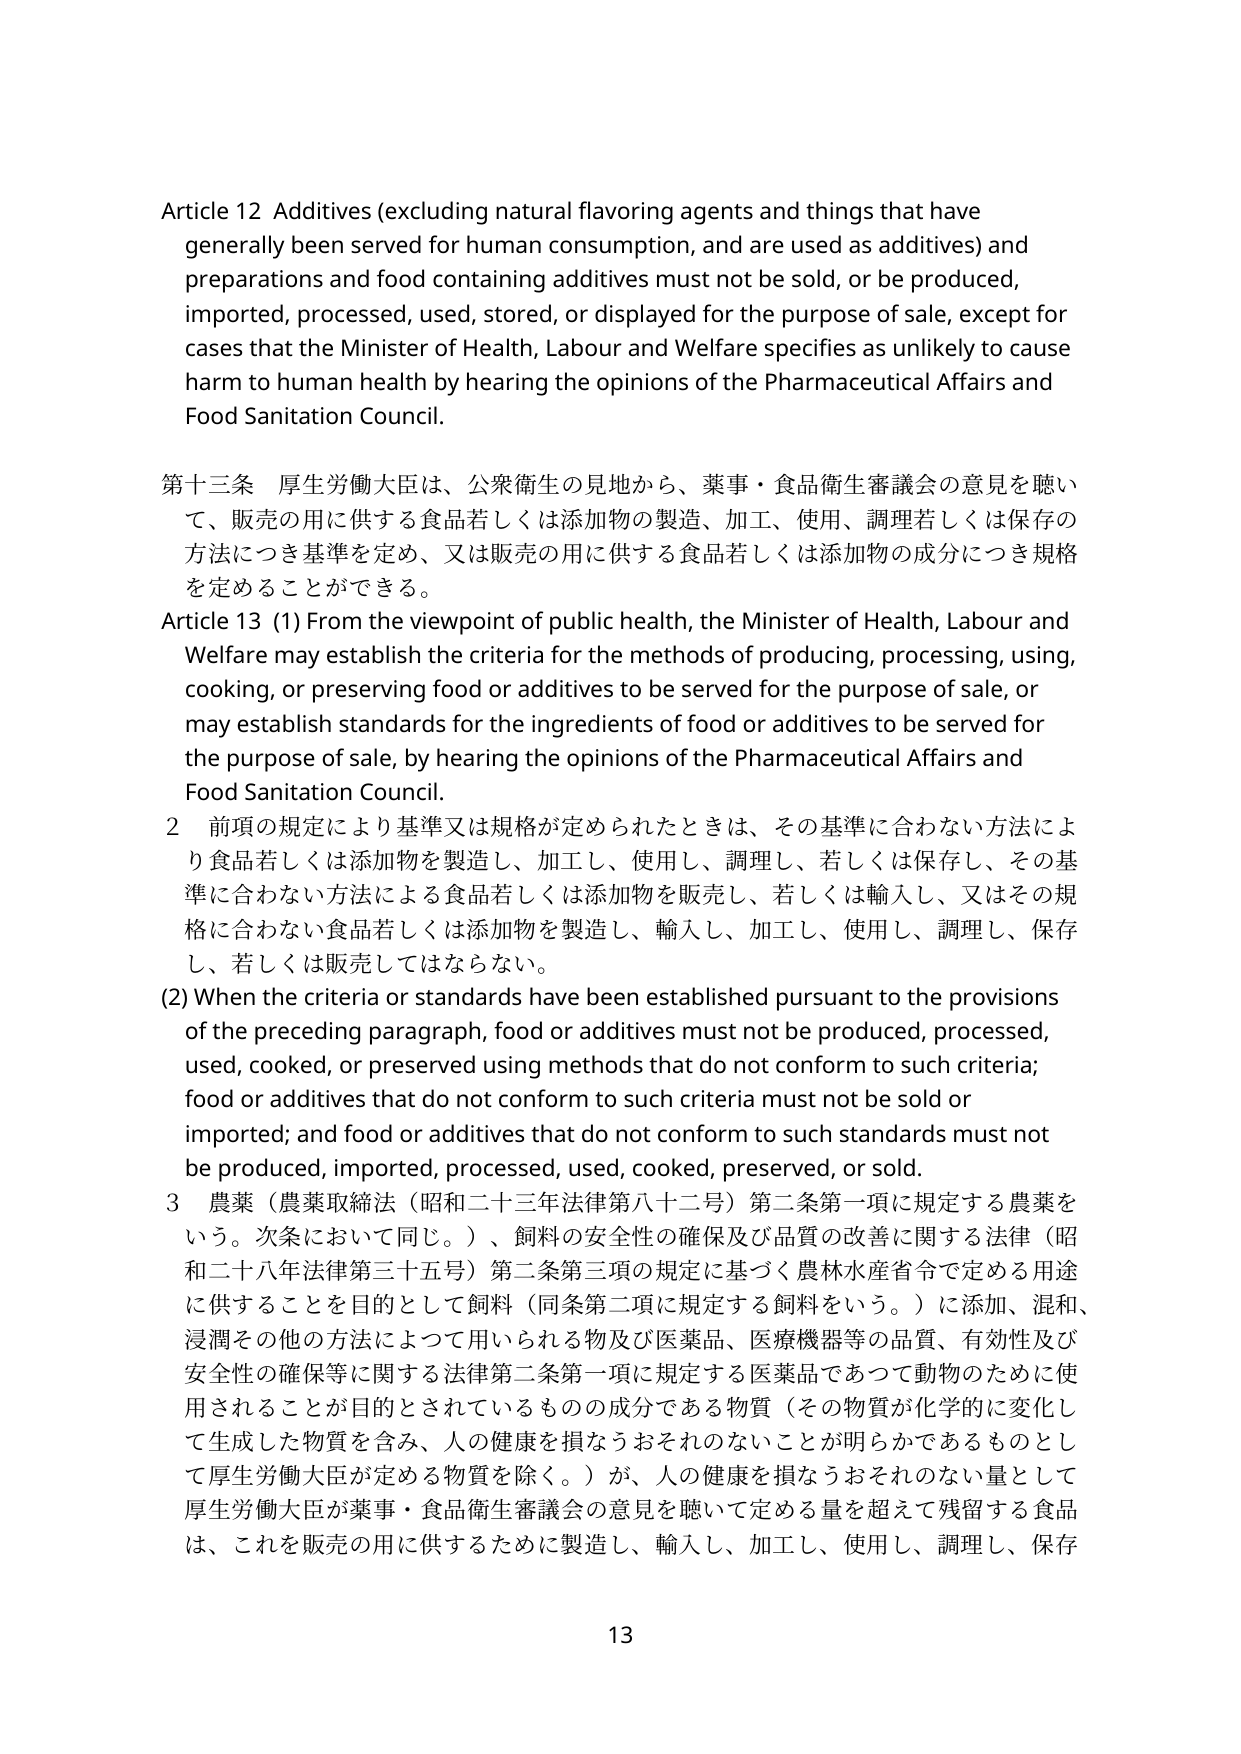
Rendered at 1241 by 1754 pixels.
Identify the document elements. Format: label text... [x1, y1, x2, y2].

text (2) When the criteria or standards have been established pursuant to the provisions of the preceding paragraph, food or additives must not be produced, processed, used, cooked, or preserved using methods that do not conform to such criteria; food or additives that do not conform to such criteria must not be sold or imported; and food or additives that do not conform to such standards must not be produced, imported, processed, used, cooked, preserved, or sold. [161, 979, 1079, 1184]
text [161, 1184, 1079, 1560]
text Article 13 (1) From the viewpoint of public health, the Minister of Health, Labour and Welfare may establish the criteria for the methods of producing, processing, using, cooking, or preserving food or additives to be served for the purpose of sale, or may establish standards for the ingredients of food or additives to be served for the purpose of sale, by hearing the opinions of the Pharmaceutical Affairs and Food Sanitation Council. [161, 604, 1079, 809]
text 第十三条 厚生労働大臣は、公衆衛生の見地から、薬事・食品衛生審議会の意見を聴いて、販売の用に供する食品若しくは添加物の製造、加工、使用、調理若しくは保存の方法につき基準を定め、又は販売の用に供する食品若しくは添加物の成分につき規格を定めることができる。 [161, 467, 1079, 604]
text Article 12 Additives (excluding natural flavoring agents and things that have generally been served for human consumption, and are used as additives) and preparations and food containing additives must not be sold, or be produced, imported, processed, used, stored, or displayed for the purpose of sale, except for cases that the Minister of Health, Labour and Welfare specifies as unlikely to cause harm to human health by hearing the opinions of the Pharmaceutical Affairs and Food Sanitation Council. [161, 194, 1079, 433]
text ２ 前項の規定により基準又は規格が定められたときは、その基準に合わない方法により食品若しくは添加物を製造し、加工し、使用し、調理し、若しくは保存し、その基準に合わない方法による食品若しくは添加物を販売し、若しくは輸入し、又はその規格に合わない食品若しくは添加物を製造し、輸入し、加工し、使用し、調理し、保存し、若しくは販売してはならない。 [161, 809, 1079, 979]
